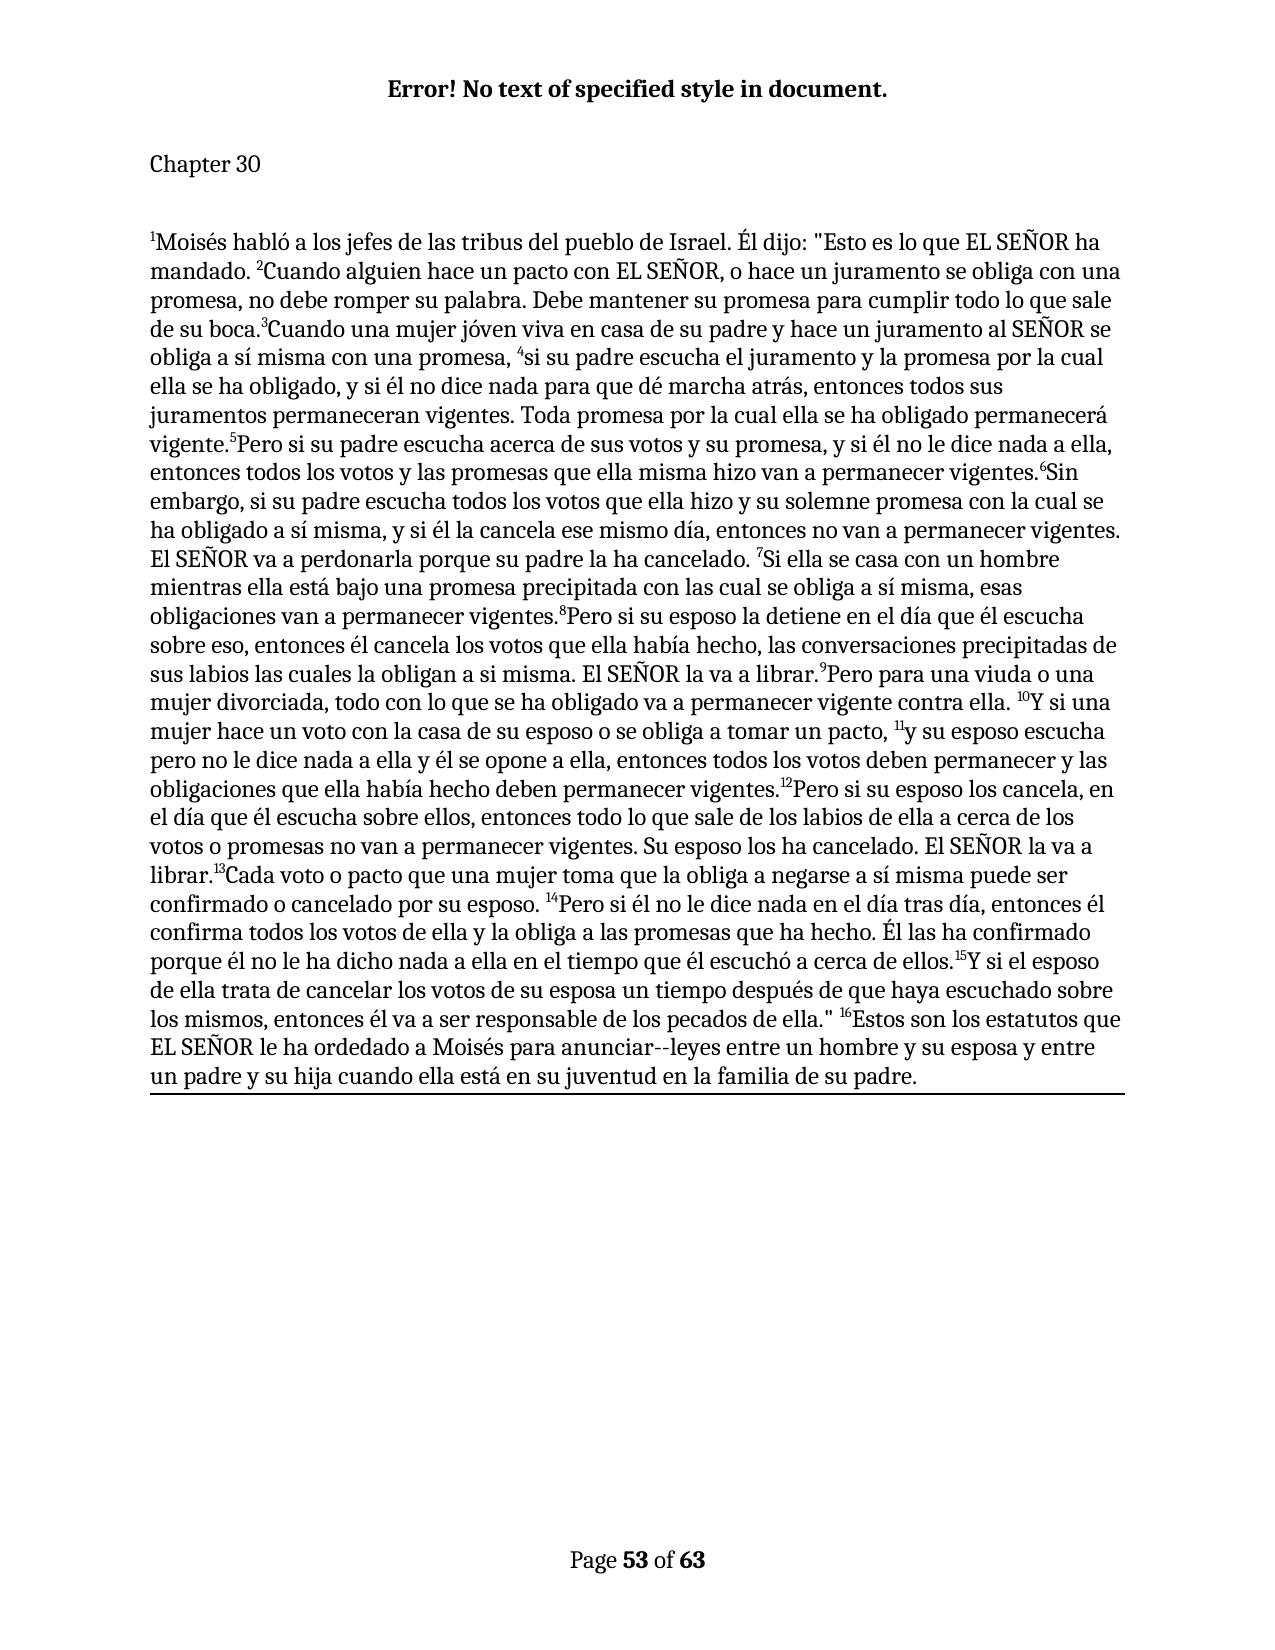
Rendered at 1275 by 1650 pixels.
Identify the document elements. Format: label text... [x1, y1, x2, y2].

text 1Moisés habló a los jefes de las tribus del pueblo de Israel. Él dijo: "Esto es lo que EL SEÑOR ha mandado. 2Cuando alguien hace un pacto con EL SEÑOR, o hace un juramento se obliga con una promesa, no debe romper su palabra. Debe mantener su promesa para cumplir todo lo que sale de su boca.3Cuando una mujer jóven viva en casa de su padre y hace un juramento al SEÑOR se obliga a sí misma con una promesa, 4si su padre escucha el juramento y la promesa por la cual ella se ha obligado, y si él no dice nada para que dé marcha atrás, entonces todos sus juramentos permaneceran vigentes. Toda promesa por la cual ella se ha obligado permanecerá vigente.5Pero si su padre escucha acerca de sus votos y su promesa, y si él no le dice nada a ella, entonces todos los votos y las promesas que ella misma hizo van a permanecer vigentes.6Sin embargo, si su padre escucha todos los votos que ella hizo y su solemne promesa con la cual se ha obligado a sí misma, y si él la cancela ese mismo día, entonces no van a permanecer vigentes. El SEÑOR va a perdonarla porque su padre la ha cancelado. 7Si ella se casa con un hombre mientras ella está bajo una promesa precipitada con las cual se obliga a sí misma, esas obligaciones van a permanecer vigentes.8Pero si su esposo la detiene en el día que él escucha sobre eso, entonces él cancela los votos que ella había hecho, las conversaciones precipitadas de sus labios las cuales la obligan a si misma. El SEÑOR la va a librar.9Pero para una viuda o una mujer divorciada, todo con lo que se ha obligado va a permanecer vigente contra ella. 10Y si una mujer hace un voto con la casa de su esposo o se obliga a tomar un pacto, 11y su esposo escucha pero no le dice nada a ella y él se opone a ella, entonces todos los votos deben permanecer y las obligaciones que ella había hecho deben permanecer vigentes.12Pero si su esposo los cancela, en el día que él escucha sobre ellos, entonces todo lo que sale de los labios de ella a cerca de los votos o promesas no van a permanecer vigentes. Su esposo los ha cancelado. El SEÑOR la va a librar.13Cada voto o pacto que una mujer toma que la obliga a negarse a sí misma puede ser confirmado o cancelado por su esposo. 14Pero si él no le dice nada en el día tras día, entonces él confirma todos los votos de ella y la obliga a las promesas que ha hecho. Él las ha confirmado porque él no le ha dicho nada a ella en el tiempo que él escuchó a cerca de ellos.15Y si el esposo de ella trata de cancelar los votos de su esposa un tiempo después de que haya escuchado sobre los mismos, entonces él va a ser responsable de los pecados de ella." 16Estos son los estatutos que EL SEÑOR le ha ordedado a Moisés para anunciar--leyes entre un hombre y su esposa y entre un padre y su hija cuando ella está en su juventud en la familia de su padre. [150, 228, 1125, 1093]
text Chapter 30 [150, 150, 1125, 207]
